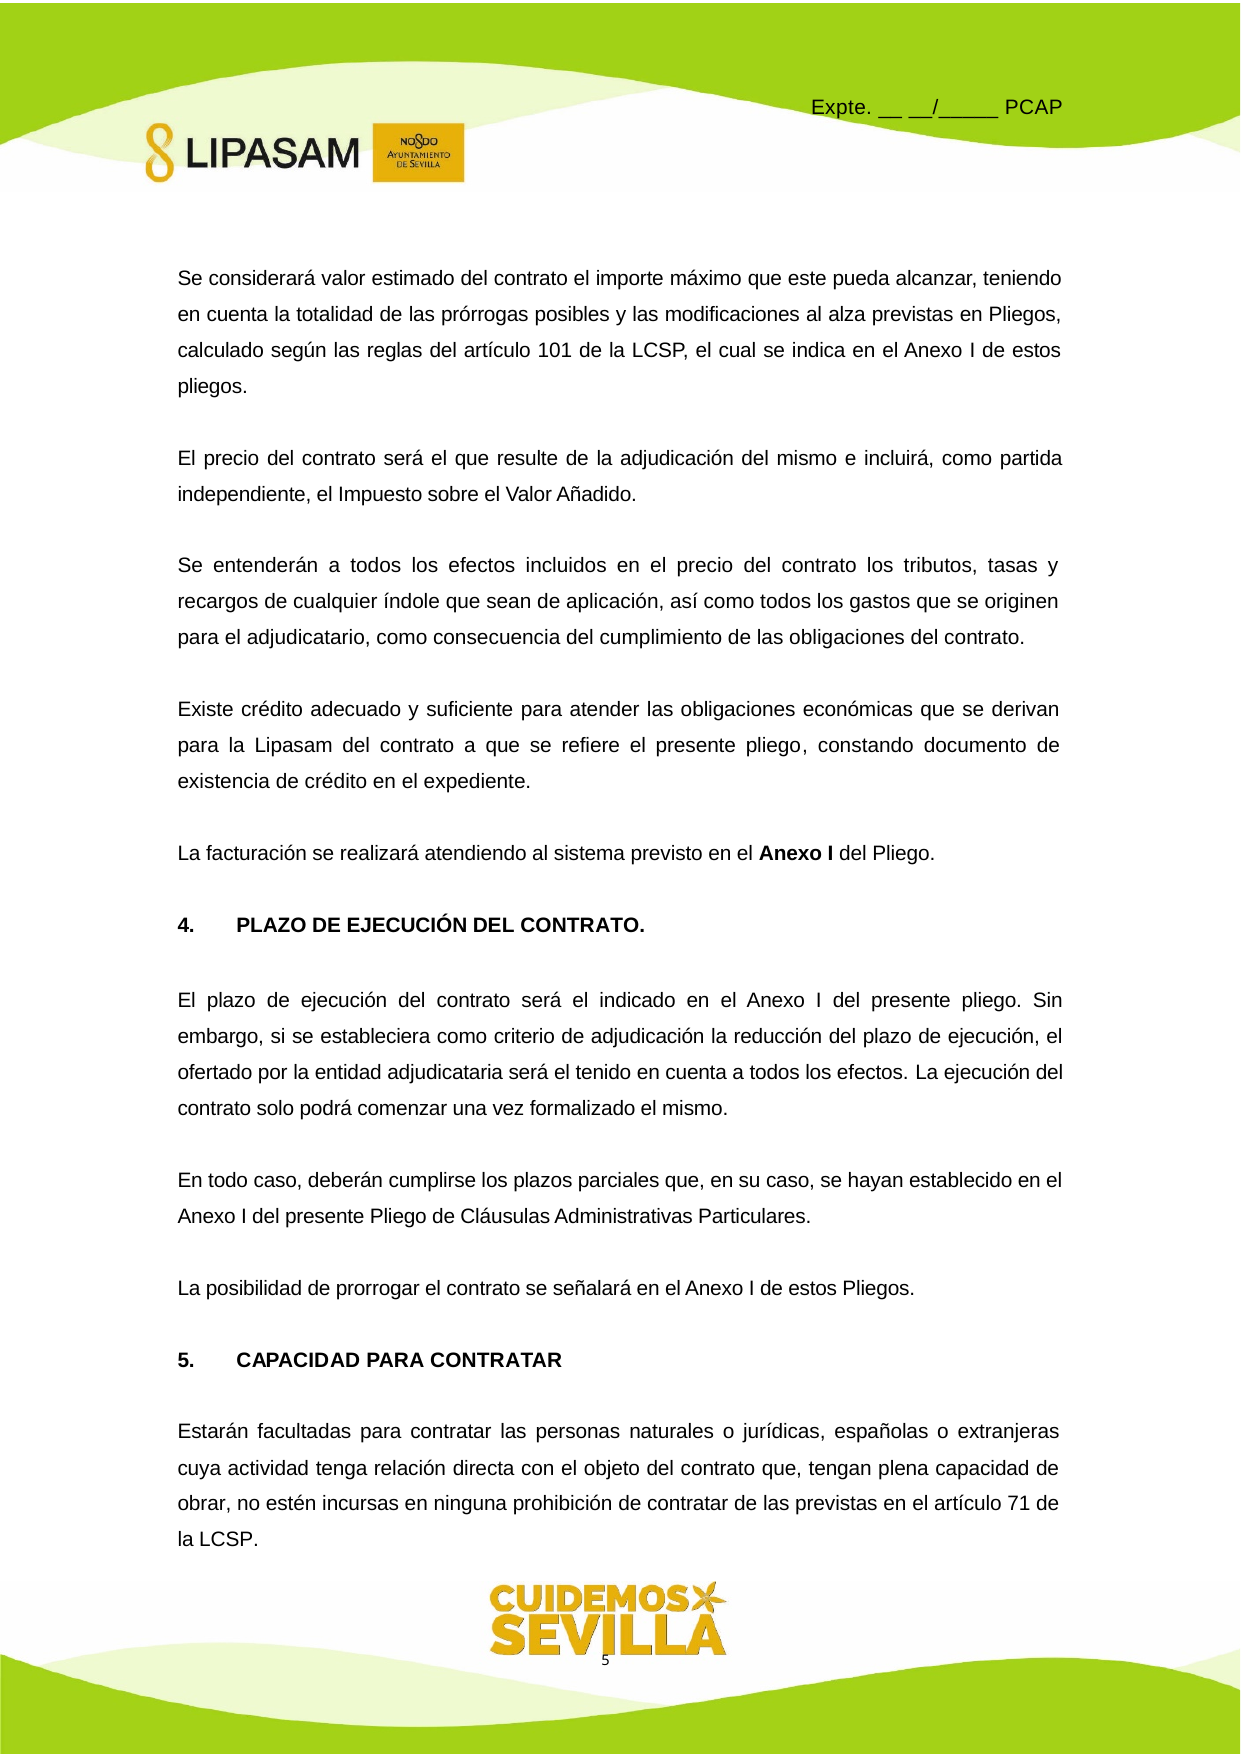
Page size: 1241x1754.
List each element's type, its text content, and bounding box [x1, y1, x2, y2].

picture [0, 1581, 1241, 1754]
text El precio del contrato será el que resulte de la adjudicación del mismo e incluirá, como partida independiente, el Impuesto sobre el Valor Añadido. [177, 446, 1063, 505]
text El plazo de ejecución del contrato será el indicado en el Anexo I del presente pliego. Sin embargo, si se estableciera como criterio de adjudicación la reducción del plazo de ejecución, el ofertado por la entidad adjudicataria será el tenido en cuenta a todos los efectos. La ejecución del contrato solo podrá comenzar una vez formalizado el mismo. [177, 988, 1063, 1120]
text Existe crédito adecuado y suficiente para atender las obligaciones económicas que se derivan para la Lipasam del contrato a que se refiere el presente pliego, constando documento de existencia de crédito en el expediente. [177, 697, 1060, 793]
text La posibilidad de prorrogar el contrato se señalará en el Anexo I de estos Pliegos. [177, 1276, 1063, 1299]
text Se considerará valor estimado del contrato el importe máximo que este pueda alcanzar, teniendo en cuenta la totalidad de las prórrogas posibles y las modificaciones al alza previstas en Pliegos, calculado según las reglas del artículo 101 de la LCSP, el cual se indica en el Anexo I de estos pliegos. [177, 266, 1063, 398]
text Se entenderán a todos los efectos incluidos en el precio del contrato los tributos, tasas y recargos de cualquier índole que sean de aplicación, así como todos los gastos que se originen para el adjudicatario, como consecuencia del cumplimiento de las obligaciones del contrato. [177, 553, 1060, 649]
text Estarán facultadas para contratar las personas naturales o jurídicas, españolas o extranjeras cuya actividad tenga relación directa con el objeto del contrato que, tengan plena capacidad de obrar, no estén incursas en ninguna prohibición de contratar de las previstas en el artículo 71 de la LCSP. [177, 1419, 1060, 1551]
text En todo caso, deberán cumplirse los plazos parciales que, en su caso, se hayan establecido en el Anexo I del presente Pliego de Cláusulas Administrativas Particulares. [177, 1168, 1063, 1228]
text La facturación se realizará atendiendo al sistema previsto en el Anexo I del Pliego. [177, 841, 1060, 865]
list CAPACIDAD PARA CONTRATAR [177, 1347, 1060, 1371]
picture [0, 3, 1241, 192]
list PLAZO DE EJECUCIÓN DEL CONTRATO. [177, 913, 1060, 937]
